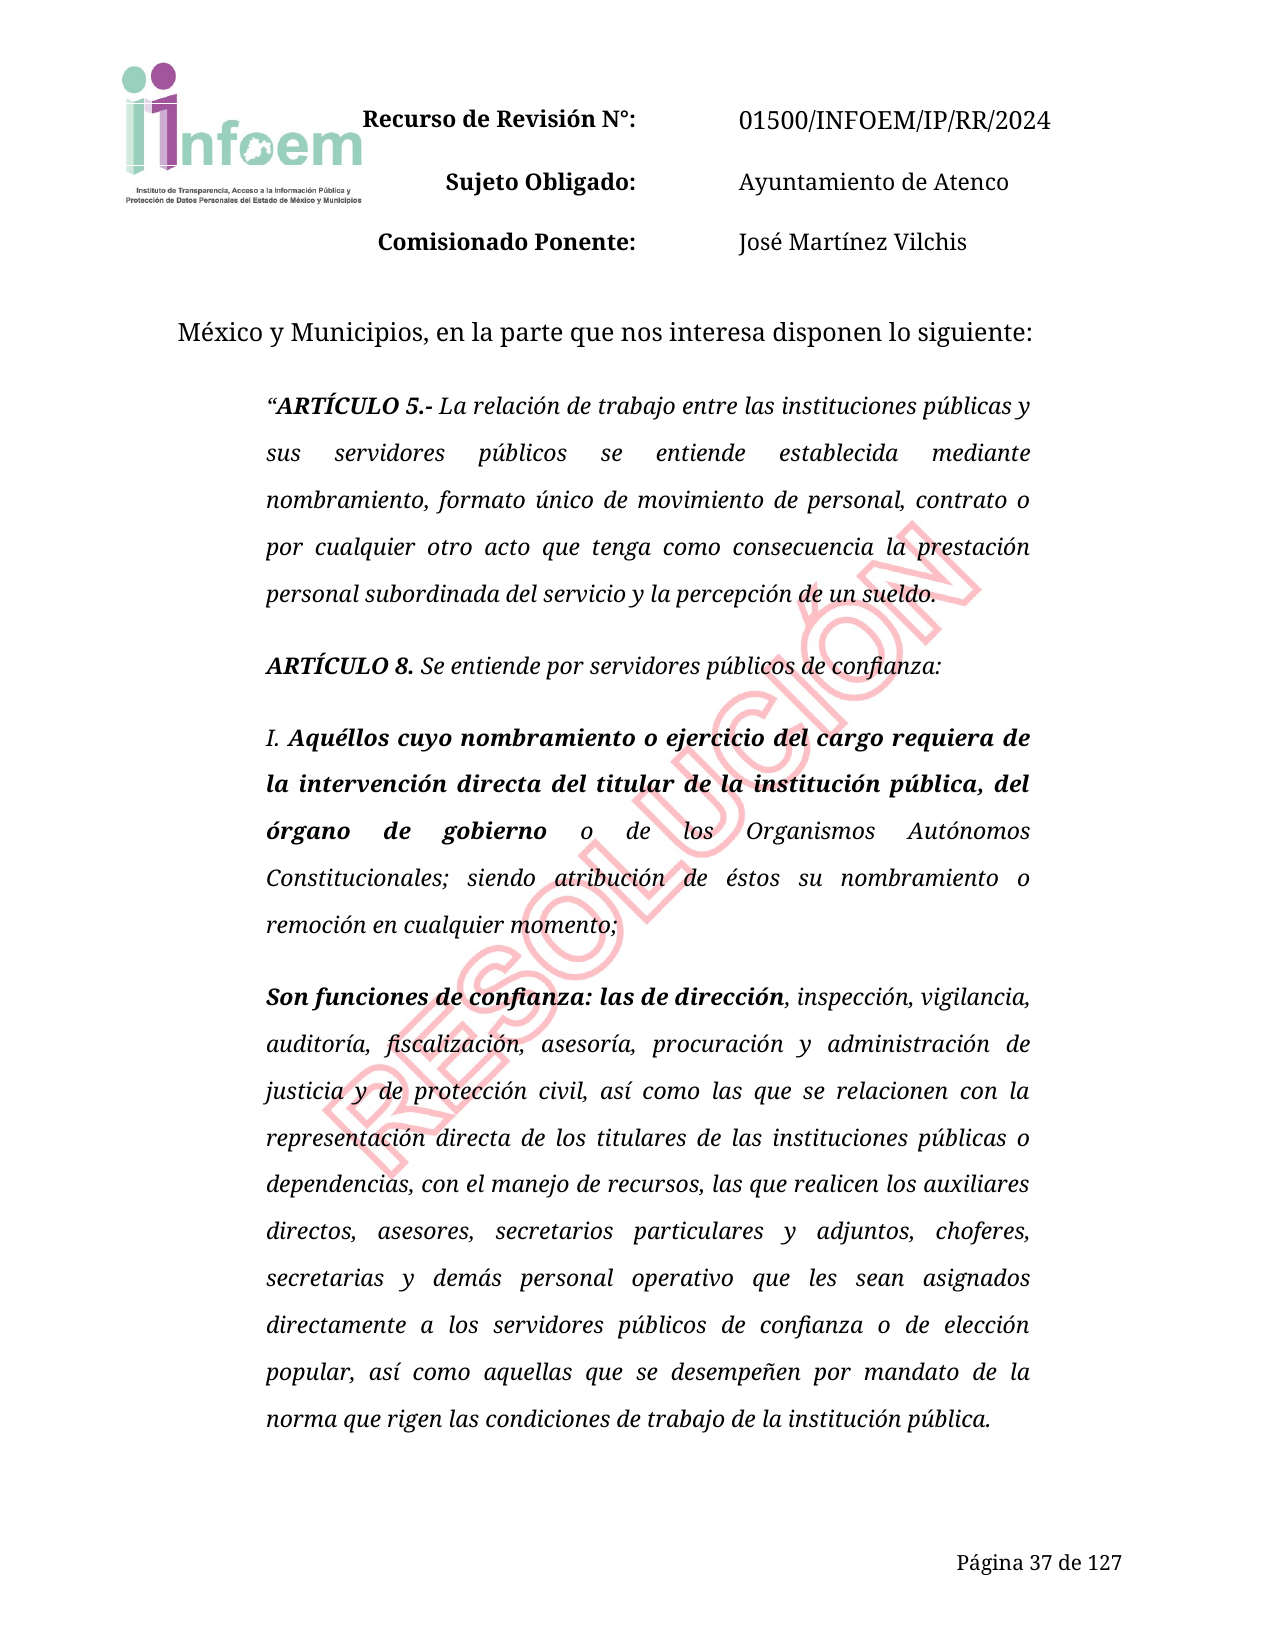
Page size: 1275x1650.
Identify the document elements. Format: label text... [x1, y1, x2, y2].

text Son funciones de confianza: las de dirección, inspección, vigilancia, auditoría, fiscalización, asesoría, procuración y administración de justicia y de protección civil, así como las que se relacionen con la representación directa de los titulares de las instituciones públicas o dependencias, con el manejo de recursos, las que realicen los auxiliares directos, asesores, secretarios particulares y adjuntos, choferes, secretarias y demás personal operativo que les sean asignados directamente a los servidores públicos de confianza o de elección popular, así como aquellas que se desempeñen por mandato de la norma que rigen las condiciones de trabajo de la institución pública. [266, 981, 1033, 1434]
picture [3, 2, 1268, 1650]
text ARTÍCULO 8. Se entiende por servidores públicos de confianza: [266, 650, 1033, 681]
text “ARTÍCULO 5.- La relación de trabajo entre las instituciones públicas y sus servidores públicos se entiende establecida mediante nombramiento, formato único de movimiento de personal, contrato o por cualquier otro acto que tenga como consecuencia la prestación personal subordinada del servicio y la percepción de un sueldo. [266, 390, 1033, 609]
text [177, 314, 1122, 348]
text I. Aquéllos cuyo nombramiento o ejercicio del cargo requiera de la intervención directa del titular de la institución pública, del órgano de gobierno o de los Organismos Autónomos Constitucionales; siendo atribución de éstos su nombramiento o remoción en cualquier momento; [266, 722, 1033, 940]
